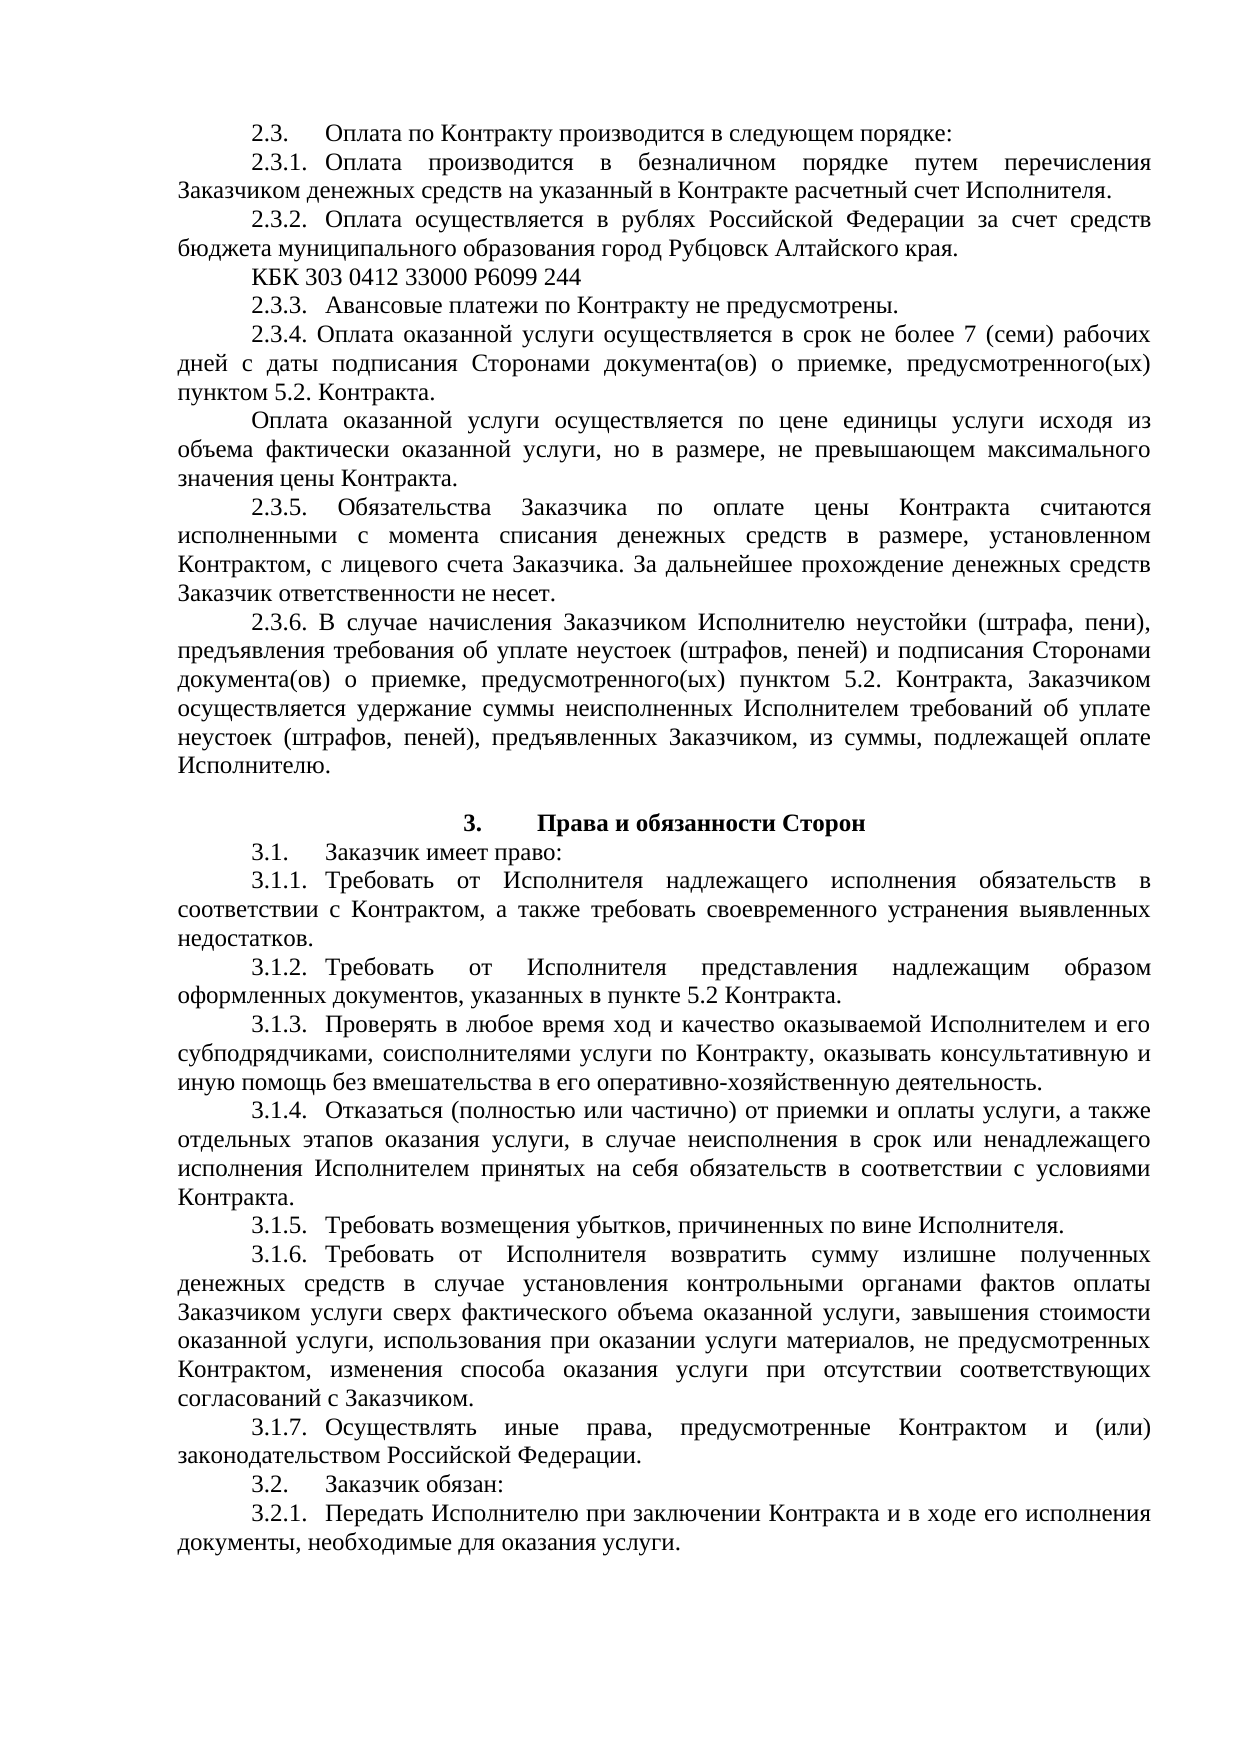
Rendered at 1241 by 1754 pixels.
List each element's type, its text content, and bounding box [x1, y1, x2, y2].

text 3.1.4. Отказаться (полностью или частично) от приемки и оплаты услуги, а также отдельных этапов оказания услуги, в случае неисполнения в срок или ненадлежащего исполнения Исполнителем принятых на себя обязательств в соответствии с условиями Контракта. [177, 1096, 1152, 1211]
text 2.3.4. Оплата оказанной услуги осуществляется в срок не более 7 (семи) рабочих дней с даты подписания Сторонами документа(ов) о приемке, предусмотренного(ых) пунктом 5.2. Контракта. [177, 319, 1152, 406]
text 3.1.5. Требовать возмещения убытков, причиненных по вине Исполнителя. [177, 1211, 1152, 1239]
text 3. Права и обязанности Сторон [177, 808, 1152, 837]
text Оплата оказанной услуги осуществляется по цене единицы услуги исходя из объема фактически оказанной услуги, но в размере, не превышающем максимального значения цены Контракта. [177, 406, 1152, 492]
text 3.1.6. Требовать от Исполнителя возвратить сумму излишне полученных денежных средств в случае установления контрольными органами фактов оплаты Заказчиком услуги сверх фактического объема оказанной услуги, завышения стоимости оказанной услуги, использования при оказании услуги материалов, не предусмотренных Контрактом, изменения способа оказания услуги при отсутствии соответствующих согласований с Заказчиком. [177, 1239, 1152, 1412]
text 3.1. Заказчик имеет право: [177, 837, 1152, 866]
text 3.1.7. Осуществлять иные права, предусмотренные Контрактом и (или) законодательством Российской Федерации. [177, 1412, 1152, 1469]
text 2.3.5. Обязательства Заказчика по оплате цены Контракта считаются исполненными с момента списания денежных средств в размере, установленном Контрактом, с лицевого счета Заказчика. За дальнейшее прохождение денежных средств Заказчик ответственности не несет. [177, 492, 1152, 607]
text 3.2.1. Передать Исполнителю при заключении Контракта и в ходе его исполнения документы, необходимые для оказания услуги. [177, 1498, 1152, 1556]
text 2.3.2. Оплата осуществляется в рублях Российской Федерации за счет средств бюджета муниципального образования город Рубцовск Алтайского края. [177, 204, 1152, 262]
text 3.1.2. Требовать от Исполнителя представления надлежащим образом оформленных документов, указанных в пункте 5.2 Контракта. [177, 952, 1152, 1009]
text 3.1.3. Проверять в любое время ход и качество оказываемой Исполнителем и его субподрядчиками, соисполнителями услуги по Контракту, оказывать консультативную и иную помощь без вмешательства в его оперативно-хозяйственную деятельность. [177, 1009, 1152, 1096]
text 3.1.1. Требовать от Исполнителя надлежащего исполнения обязательств в соответствии с Контрактом, а также требовать своевременного устранения выявленных недостатков. [177, 866, 1152, 952]
text 2.3.1. Оплата производится в безналичном порядке путем перечисления Заказчиком денежных средств на указанный в Контракте расчетный счет Исполнителя. [177, 147, 1152, 204]
text 2.3.6. В случае начисления Заказчиком Исполнителю неустойки (штрафа, пени), предъявления требования об уплате неустоек (штрафов, пеней) и подписания Сторонами документа(ов) о приемке, предусмотренного(ых) пунктом 5.2. Контракта, Заказчиком осуществляется удержание суммы неисполненных Исполнителем требований об уплате неустоек (штрафов, пеней), предъявленных Заказчиком, из суммы, подлежащей оплате Исполнителю. [177, 607, 1152, 779]
text 2.3. Оплата по Контракту производится в следующем порядке: [177, 118, 1152, 147]
text 2.3.3. Авансовые платежи по Контракту не предусмотрены. [177, 291, 1152, 319]
text КБК 303 0412 33000 Р6099 244 [177, 262, 1152, 291]
text 3.2. Заказчик обязан: [177, 1469, 1152, 1498]
